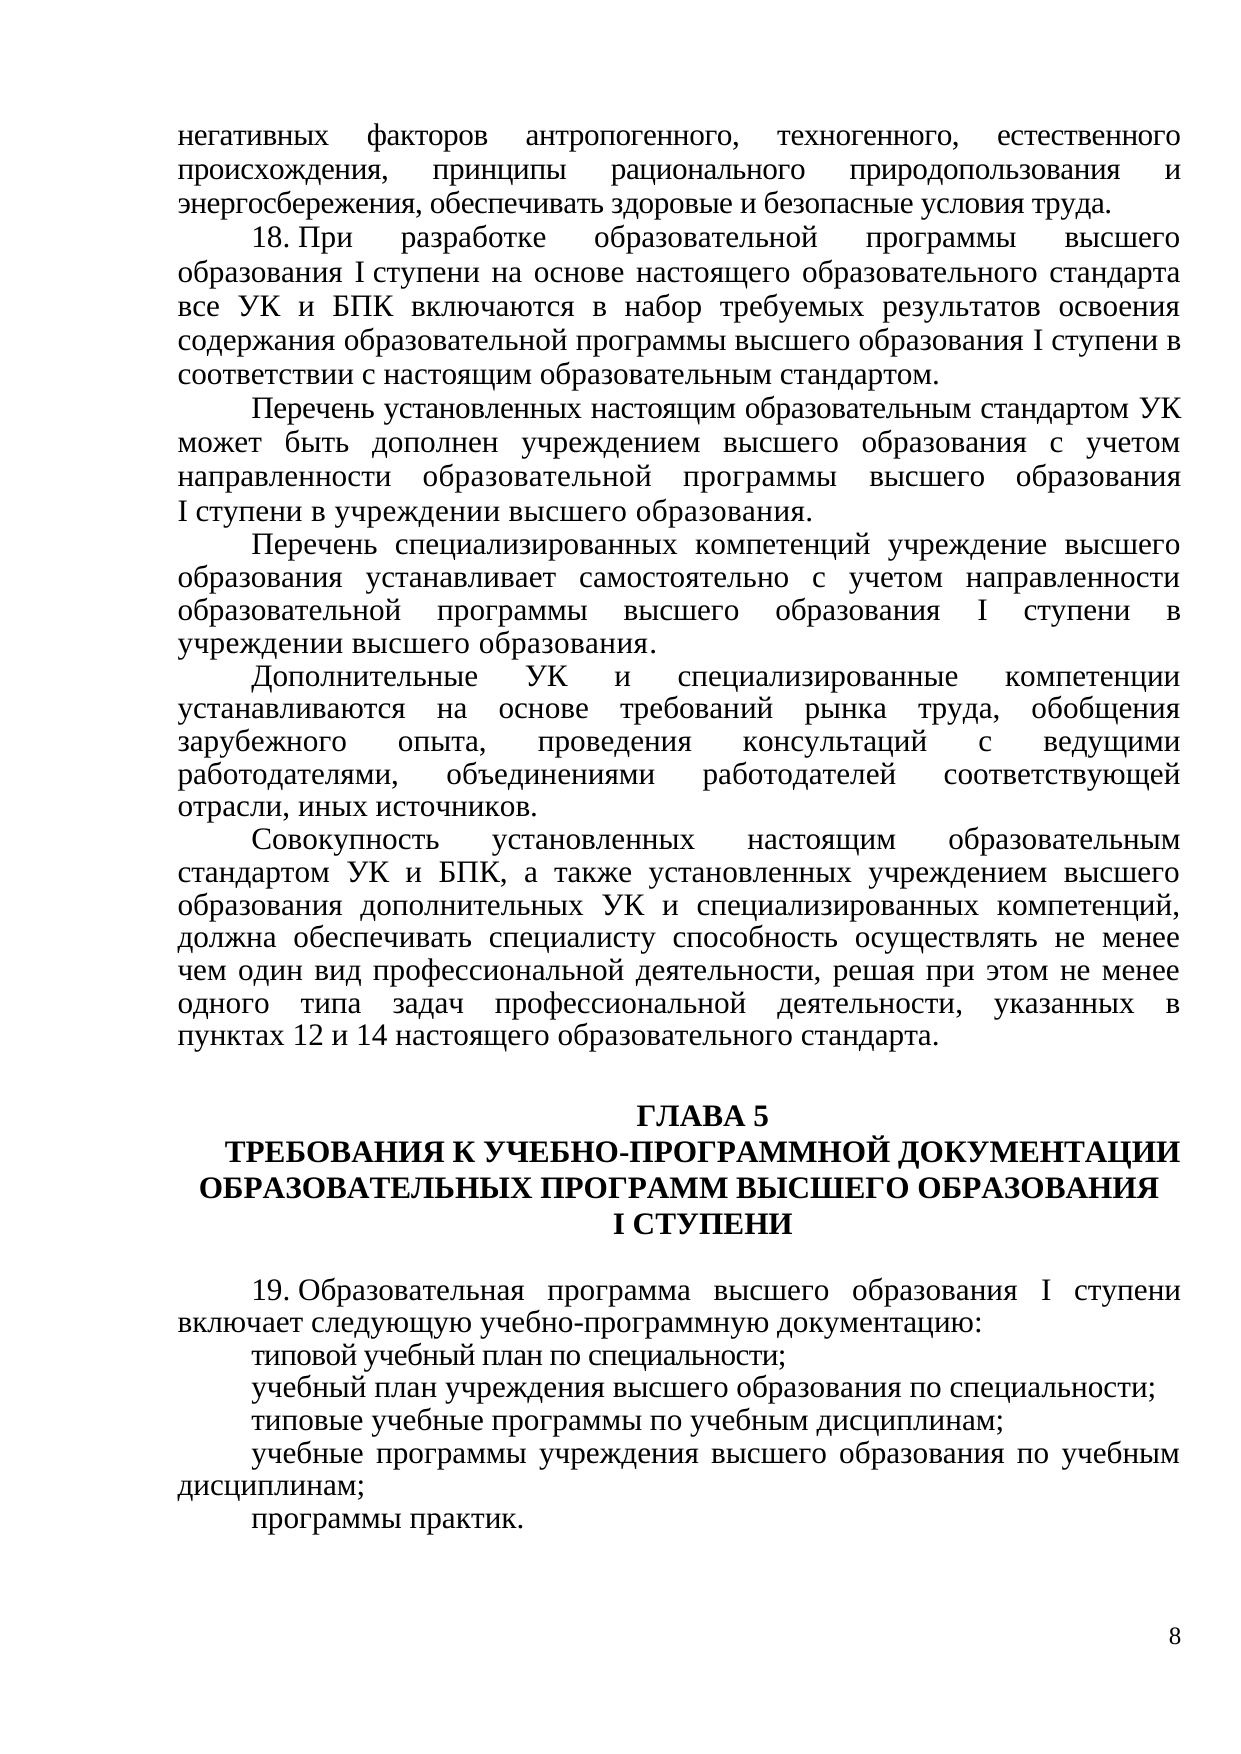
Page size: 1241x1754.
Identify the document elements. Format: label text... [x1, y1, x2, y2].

subtitle типовой учебный план по специальности; [177, 1339, 1181, 1372]
text ТРЕБОВАНИЯ К УЧЕБНО-ПРОГРАММНОЙ ДОКУМЕНТАЦИИ ОБРАЗОВАТЕЛЬНЫХ ПРОГРАММ ВЫСШЕГО ОБРАЗОВАНИЯ [177, 1133, 1181, 1205]
subtitle программы практик. [177, 1502, 1181, 1535]
text Перечень специализированных компетенций учреждение высшего образования устанавливает самостоятельно с учетом направленности образовательной программы высшего образования I ступени в учреждении высшего образования. [177, 528, 1181, 660]
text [177, 118, 1181, 221]
text ГЛАВА 5 [177, 1098, 1181, 1133]
text учебные программы учреждения высшего образования по учебным дисциплинам; [177, 1437, 1181, 1502]
text I СТУПЕНИ [177, 1205, 1181, 1241]
text Совокупность установленных настоящим образовательным стандартом УК и БПК, а также установленных учреждением высшего образования дополнительных УК и специализированных компетенций, должна обеспечивать специалисту способность осуществлять не менее чем один вид профессиональной деятельности, решая при этом не менее одного типа задач профессиональной деятельности, указанных в пунктах 12 и 14 настоящего образовательного стандарта. [177, 824, 1181, 1052]
subtitle 19. Образовательная программа высшего образования I ступени включает следующую учебно-программную документацию: [177, 1274, 1181, 1339]
text Перечень установленных настоящим образовательным стандартом УК может быть дополнен учреждением высшего образования с учетом направленности образовательной программы высшего образования I ступени в учреждении высшего образования. [177, 391, 1181, 528]
text 18. При разработке образовательной программы высшего образования I ступени на основе настоящего образовательного стандарта все УК и БПК включаются в набор требуемых результатов освоения содержания образовательной программы высшего образования I ступени в соответствии с настоящим образовательным стандартом. [177, 221, 1181, 391]
text типовые учебные программы по учебным дисциплинам; [177, 1404, 1181, 1437]
text Дополнительные УК и специализированные компетенции устанавливаются на основе требований рынка труда, обобщения зарубежного опыта, проведения консультаций с ведущими работодателями, объединениями работодателей соответствующей отрасли, иных источников. [177, 660, 1181, 824]
text учебный план учреждения высшего образования по специальности; [177, 1372, 1181, 1404]
